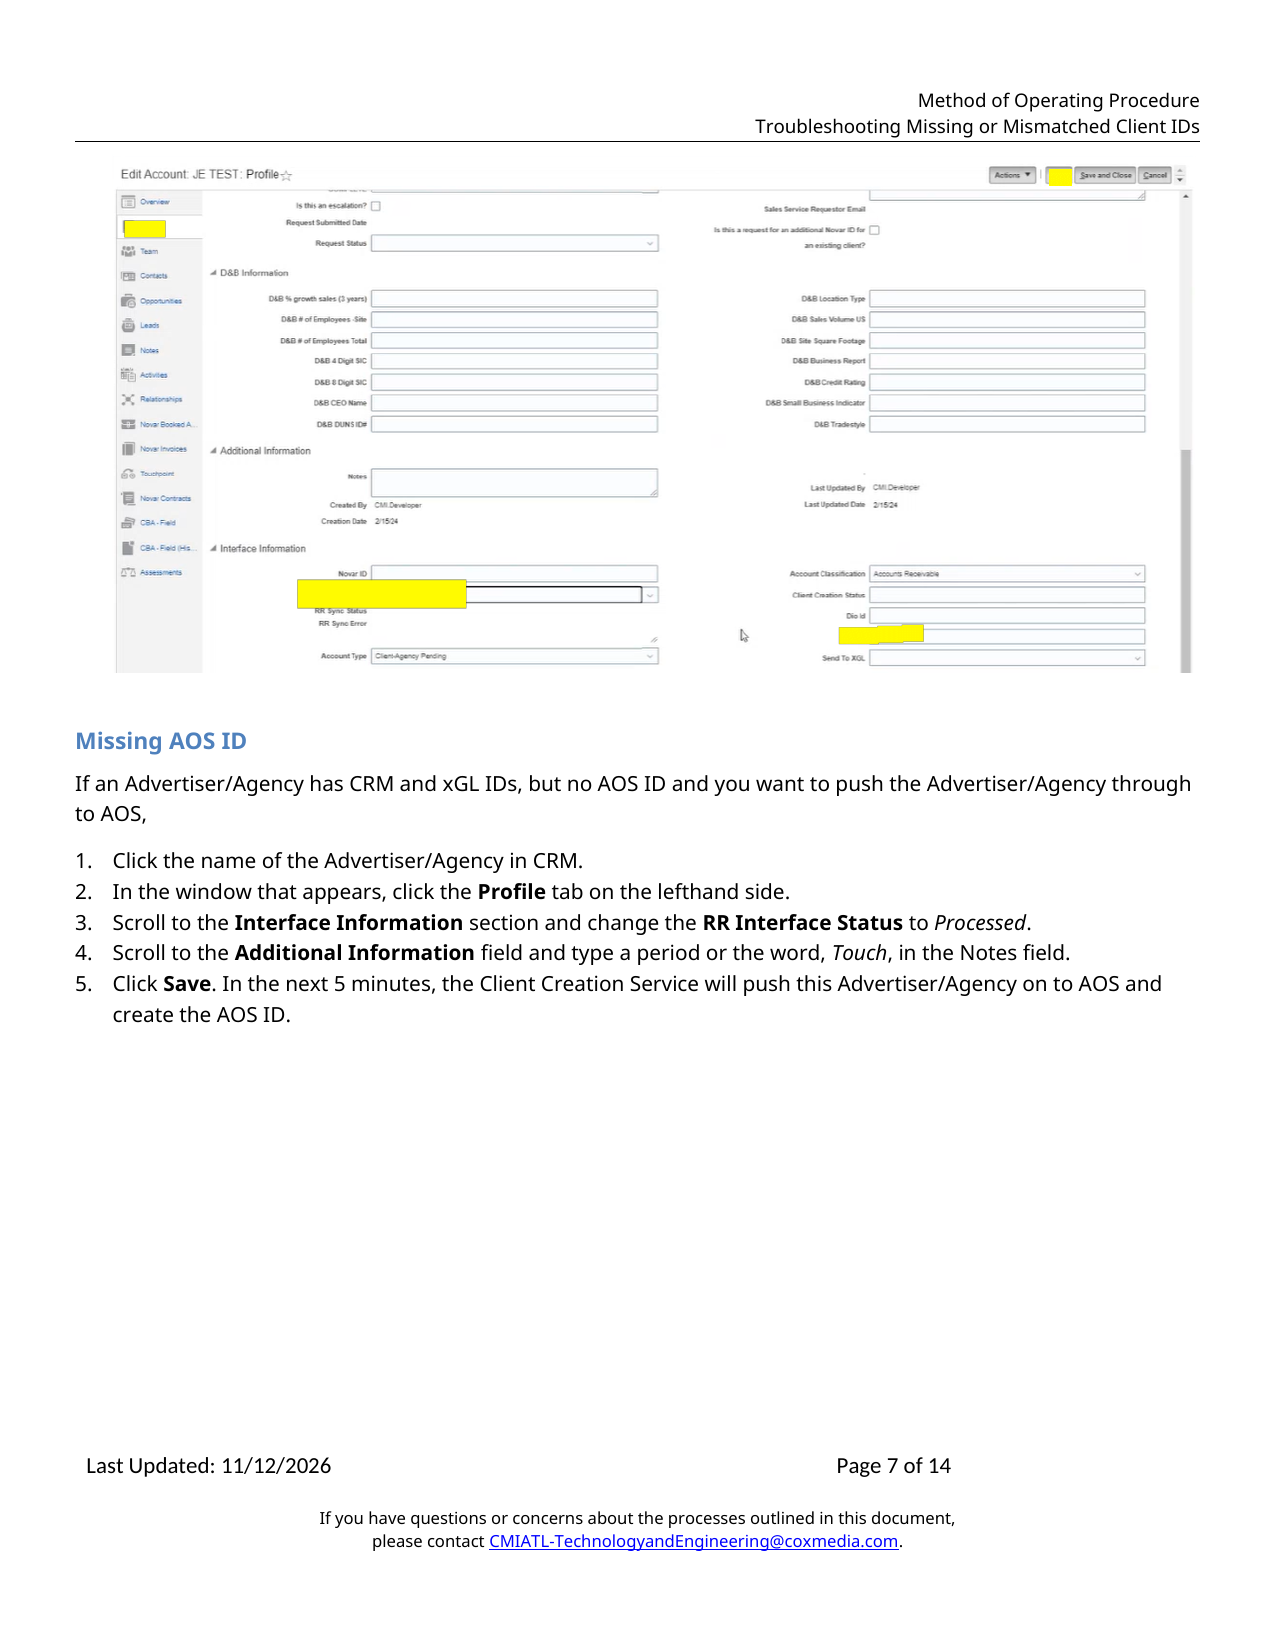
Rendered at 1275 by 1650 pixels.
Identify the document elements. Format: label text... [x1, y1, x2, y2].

picture [112, 154, 1196, 673]
list Click Save. In the next 5 minutes, the Client Creation Service will push this Advertiser/Agency on to AOS and create the AOS ID. [75, 969, 1200, 1028]
list In the window that appears, click the Profile tab on the lefthand side. [75, 877, 1200, 906]
subtitle Missing AOS ID [75, 725, 1200, 756]
list Scroll to the Additional Information field and type a period or the word, Touch, in the Notes field. [75, 938, 1200, 967]
text If an Advertiser/Agency has CRM and xGL IDs, but no AOS ID and you want to push the Advertiser/Agency through to AOS, [75, 769, 1200, 828]
list Scroll to the Interface Information section and change the RR Interface Status to Processed. [75, 908, 1200, 936]
list Click the name of the Advertiser/Agency in CRM. [75, 847, 1200, 875]
